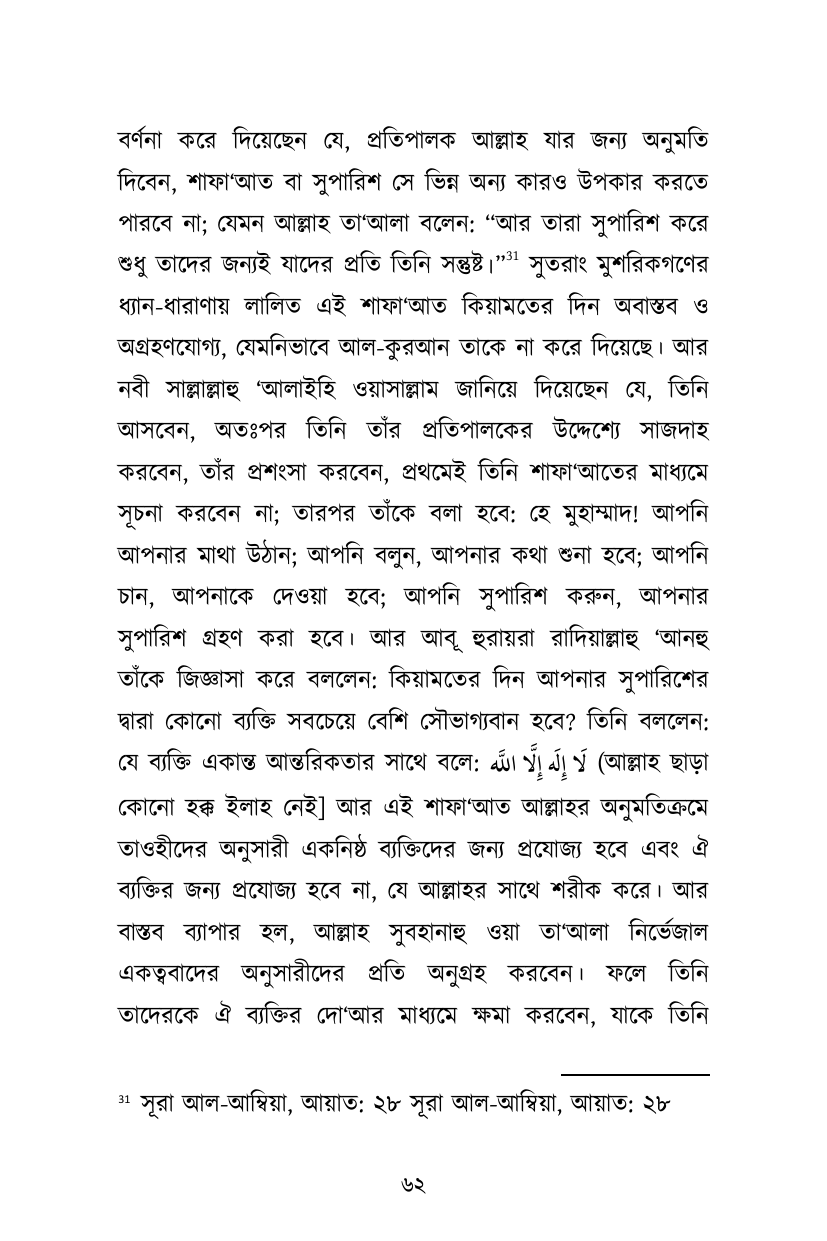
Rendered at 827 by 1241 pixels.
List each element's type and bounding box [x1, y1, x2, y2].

text [118, 118, 709, 1034]
